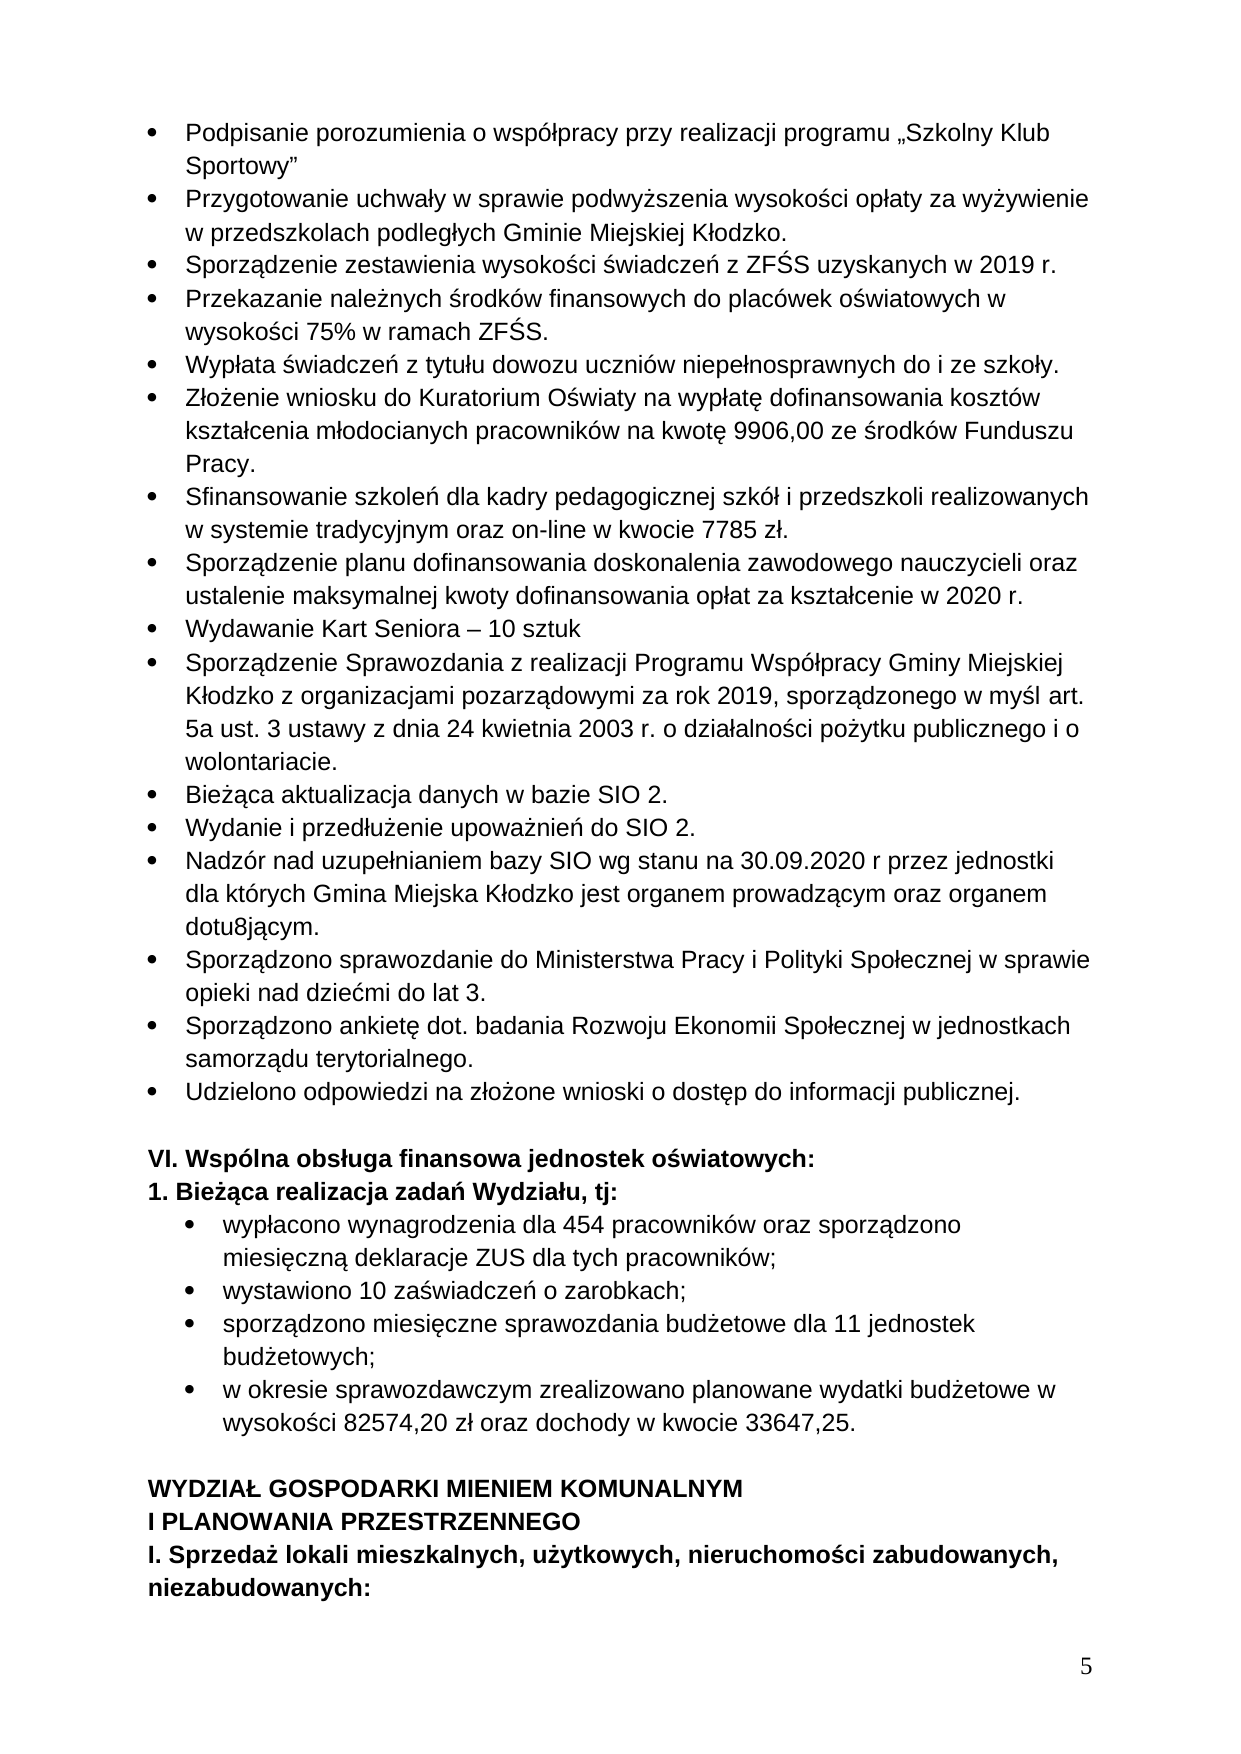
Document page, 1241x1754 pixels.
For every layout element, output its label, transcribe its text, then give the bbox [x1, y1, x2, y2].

text I PLANOWANIA PRZESTRZENNEGO [148, 1507, 1092, 1536]
list Sporządzenie planu dofinansowania doskonalenia zawodowego nauczycieli oraz ustalenie maksymalnej kwoty dofinansowania opłat za kształcenie w 2020 r. [148, 548, 1092, 610]
list Wydawanie Kart Seniora – 10 sztuk [148, 614, 1092, 643]
list Sfinansowanie szkoleń dla kadry pedagogicznej szkół i przedszkoli realizowanych w systemie tradycyjnym oraz on-line w kwocie 7785 zł. [148, 482, 1092, 544]
list Przygotowanie uchwały w sprawie podwyższenia wysokości opłaty za wyżywienie w przedszkolach podległych Gminie Miejskiej Kłodzko. [148, 184, 1092, 246]
list Bieżąca aktualizacja danych w bazie SIO 2. [148, 780, 1092, 808]
list Złożenie wniosku do Kuratorium Oświaty na wypłatę dofinansowania kosztów kształcenia młodocianych pracowników na kwotę 9906,00 ze środków Funduszu Pracy. [148, 383, 1092, 478]
text WYDZIAŁ GOSPODARKI MIENIEM KOMUNALNYM [148, 1474, 1092, 1503]
list w okresie sprawozdawczym zrealizowano planowane wydatki budżetowe w wysokości 82574,20 zł oraz dochody w kwocie 33647,25. [185, 1375, 1092, 1437]
list Wydanie i przedłużenie upoważnień do SIO 2. [148, 813, 1092, 842]
list Podpisanie porozumienia o współpracy przy realizacji programu „Szkolny Klub Sportowy” [148, 118, 1092, 180]
text I. Sprzedaż lokali mieszkalnych, użytkowych, nieruchomości zabudowanych, niezabudowanych: [148, 1540, 1092, 1602]
text VI. Wspólna obsługa finansowa jednostek oświatowych: [148, 1143, 1092, 1172]
list Przekazanie należnych środków finansowych do placówek oświatowych w wysokości 75% w ramach ZFŚS. [148, 284, 1092, 346]
list Sporządzenie Sprawozdania z realizacji Programu Współpracy Gminy Miejskiej Kłodzko z organizacjami pozarządowymi za rok 2019, sporządzonego w myśl art. 5a ust. 3 ustawy z dnia 24 kwietnia 2003 r. o działalności pożytku publicznego i o wolontariacie. [148, 647, 1092, 775]
list wystawiono 10 zaświadczeń o zarobkach; [185, 1276, 1092, 1304]
list Udzielono odpowiedzi na złożone wnioski o dostęp do informacji publicznej. [148, 1077, 1092, 1106]
list Nadzór nad uzupełnianiem bazy SIO wg stanu na 30.09.2020 r przez jednostki dla których Gmina Miejska Kłodzko jest organem prowadzącym oraz organem dotu8jącym. [148, 846, 1092, 941]
text 1. Bieżąca realizacja zadań Wydziału, tj: [148, 1177, 1092, 1205]
list Wypłata świadczeń z tytułu dowozu uczniów niepełnosprawnych do i ze szkoły. [148, 350, 1092, 379]
list Sporządzenie zestawienia wysokości świadczeń z ZFŚS uzyskanych w 2019 r. [148, 251, 1092, 279]
list wypłacono wynagrodzenia dla 454 pracowników oraz sporządzono miesięczną deklaracje ZUS dla tych pracowników; [185, 1209, 1092, 1271]
list Sporządzono ankietę dot. badania Rozwoju Ekonomii Społecznej w jednostkach samorządu terytorialnego. [148, 1011, 1092, 1073]
list sporządzono miesięczne sprawozdania budżetowe dla 11 jednostek budżetowych; [185, 1309, 1092, 1371]
list Sporządzono sprawozdanie do Ministerstwa Pracy i Polityki Społecznej w sprawie opieki nad dziećmi do lat 3. [148, 945, 1092, 1007]
